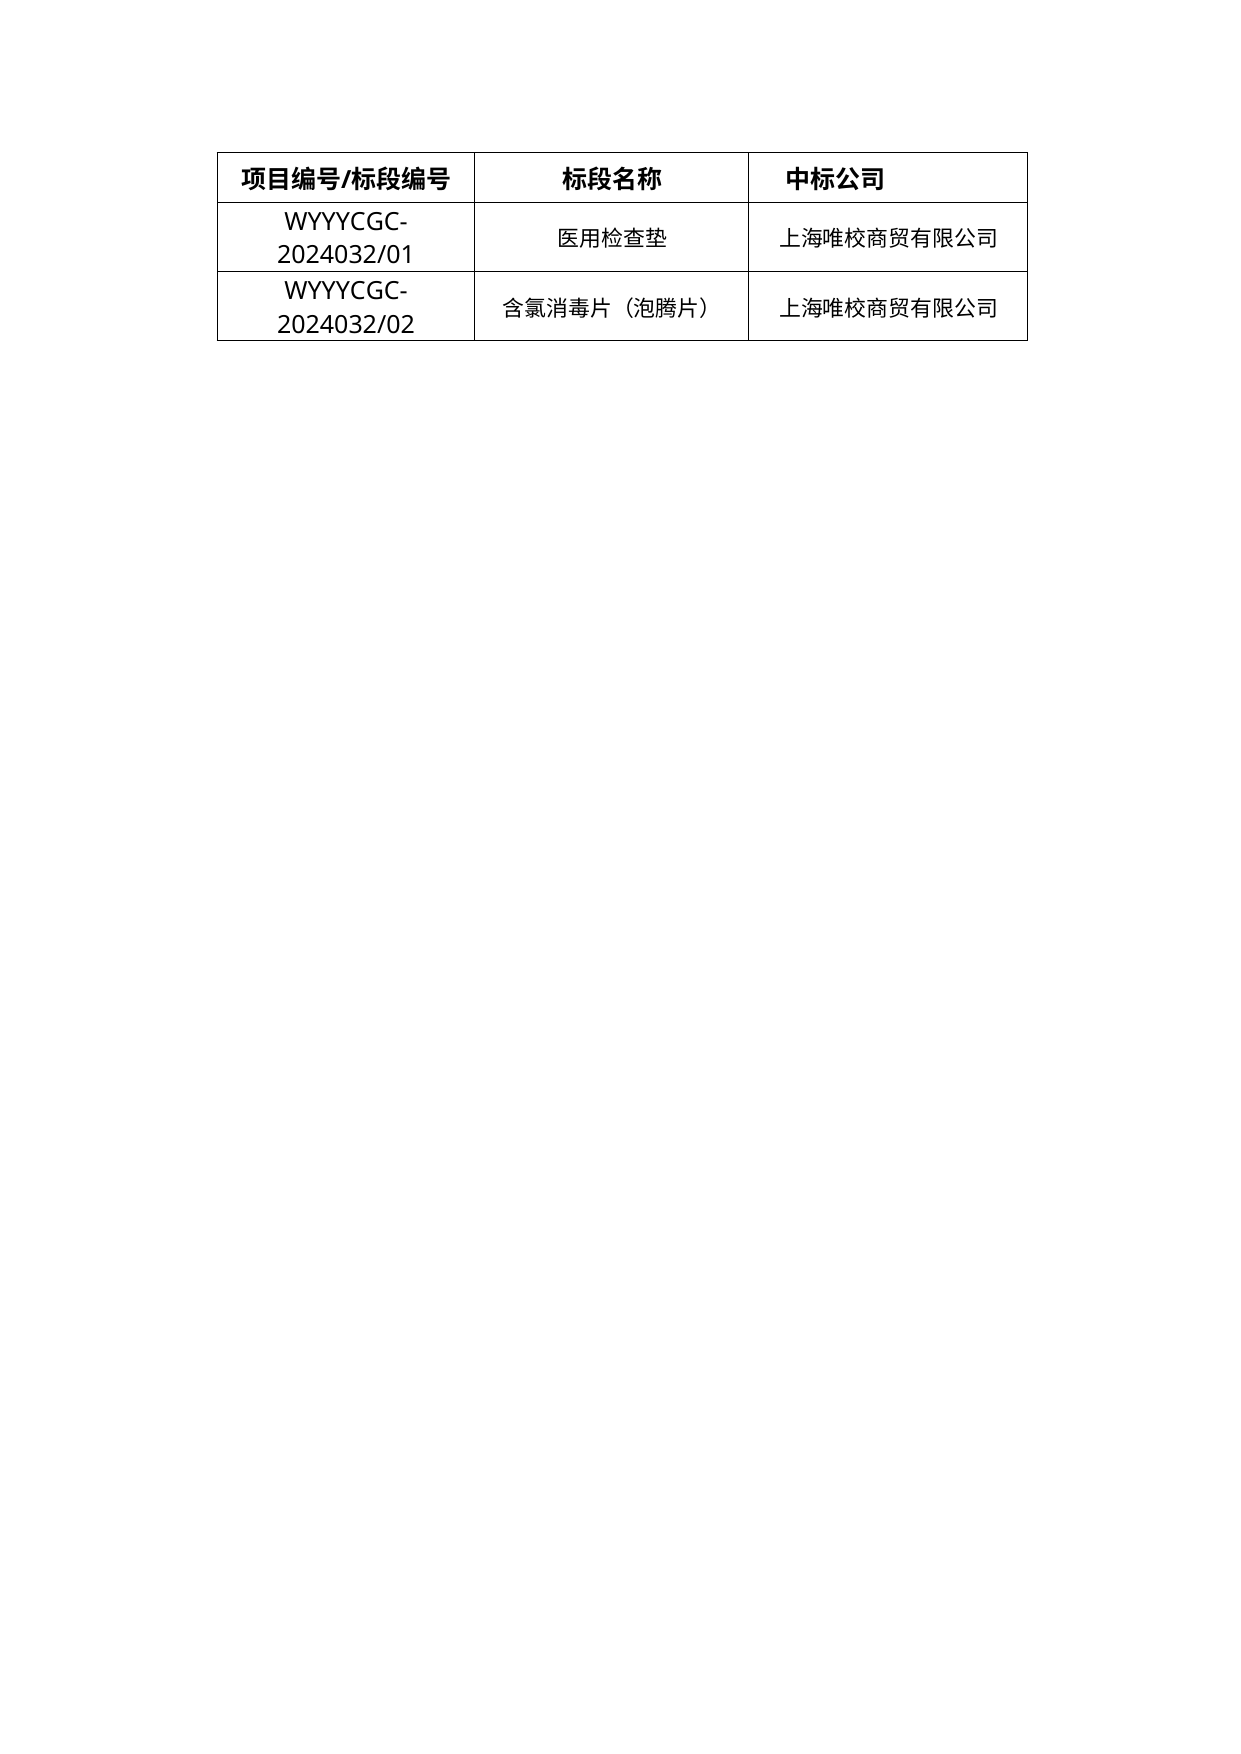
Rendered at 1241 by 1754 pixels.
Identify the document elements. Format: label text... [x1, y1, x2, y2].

table_cell 上海唯校商贸有限公司 [749, 272, 1027, 340]
table_cell 医用检查垫 [475, 203, 748, 271]
table_cell 含氯消毒片（泡腾片） [475, 272, 748, 340]
table_header 项目编号/标段编号 [218, 153, 474, 202]
table_header 标段名称 [475, 153, 748, 202]
table_cell WYYYCGC-2024032/02 [218, 272, 474, 340]
table_cell WYYYCGC-2024032/01 [218, 203, 474, 271]
table_header 中标公司 [749, 153, 1027, 202]
table_cell 上海唯校商贸有限公司 [749, 203, 1027, 271]
